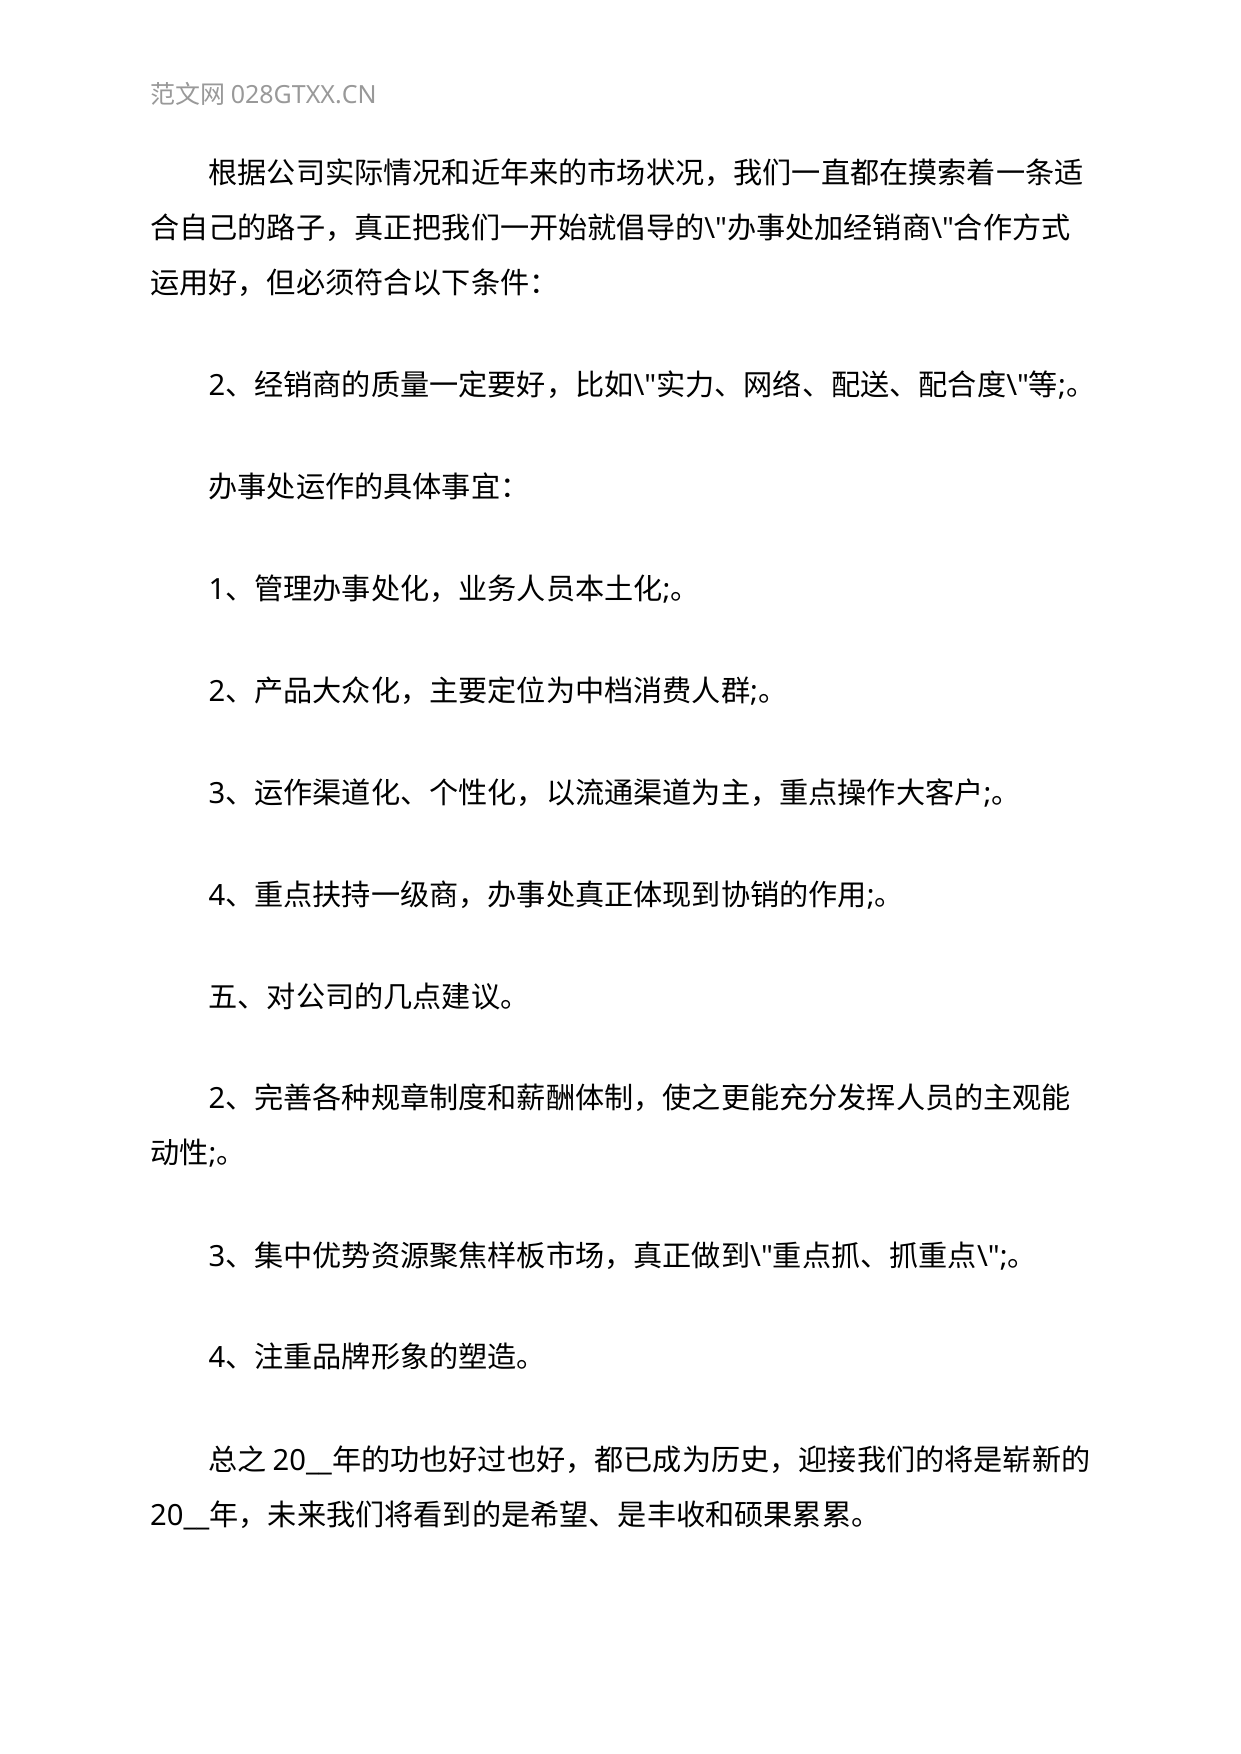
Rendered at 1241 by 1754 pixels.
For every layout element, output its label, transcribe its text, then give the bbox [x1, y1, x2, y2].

text 2、经销商的质量一定要好，比如\"实力、网络、配送、配合度\"等;。 [150, 362, 1090, 404]
text 2、产品大众化，主要定位为中档消费人群;。 [150, 667, 1090, 710]
text 4、重点扶持一级商，办事处真正体现到协销的作用;。 [150, 871, 1090, 914]
text 4、注重品牌形象的塑造。 [150, 1334, 1090, 1376]
text 1、管理办事处化，业务人员本土化;。 [150, 565, 1090, 608]
text 总之20__年的功也好过也好，都已成为历史，迎接我们的将是崭新的20__年，未来我们将看到的是希望、是丰收和硕果累累。 [150, 1436, 1090, 1533]
text 3、集中优势资源聚焦样板市场，真正做到\"重点抓、抓重点\";。 [150, 1232, 1090, 1274]
text 2、完善各种规章制度和薪酬体制，使之更能充分发挥人员的主观能动性;。 [150, 1075, 1090, 1172]
text 根据公司实际情况和近年来的市场状况，我们一直都在摸索着一条适合自己的路子，真正把我们一开始就倡导的\"办事处加经销商\"合作方式运用好，但必须符合以下条件： [150, 150, 1090, 302]
text 办事处运作的具体事宜： [150, 464, 1090, 506]
text 3、运作渠道化、个性化，以流通渠道为主，重点操作大客户;。 [150, 769, 1090, 812]
text 五、对公司的几点建议。 [150, 973, 1090, 1016]
